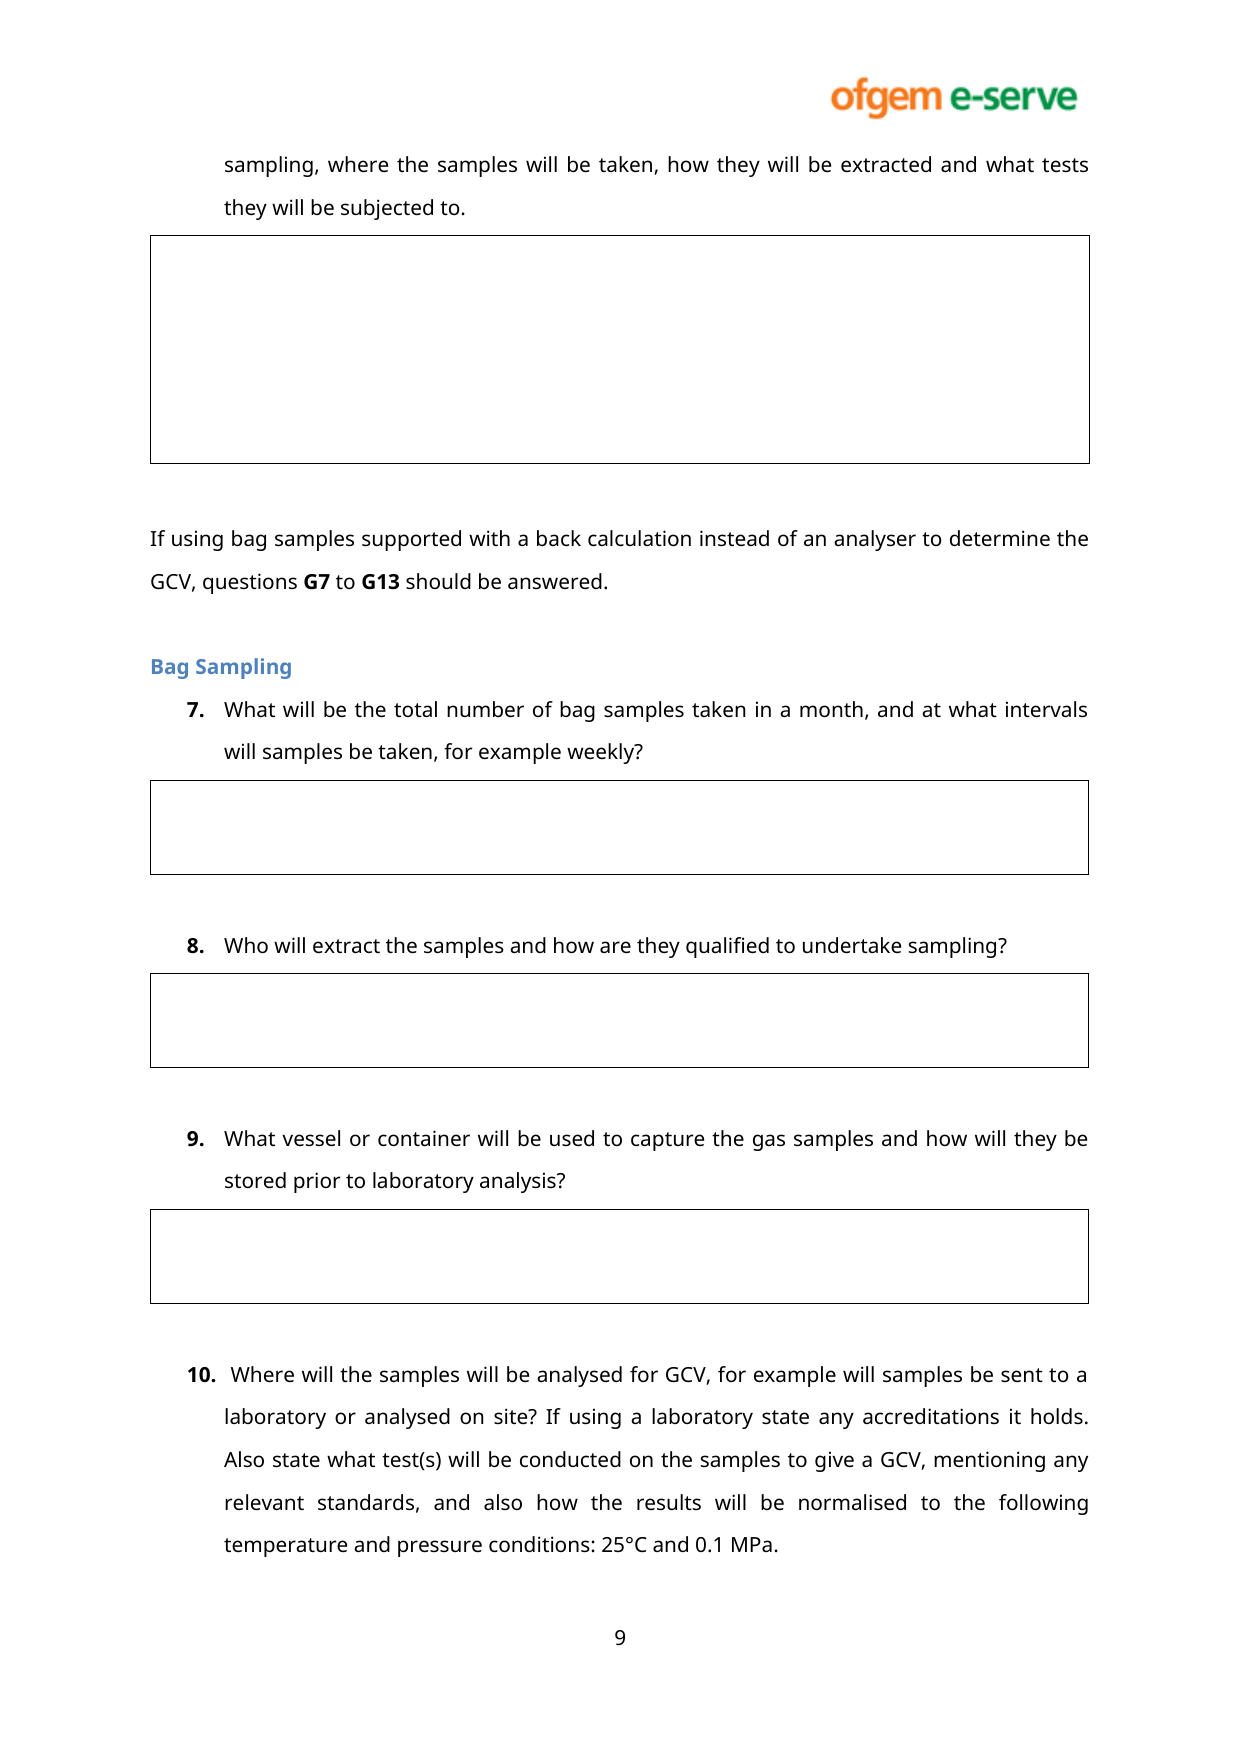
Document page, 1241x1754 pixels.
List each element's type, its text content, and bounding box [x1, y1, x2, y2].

list What will be the total number of bag samples taken in a month, and at what intervals will samples be taken, for example weekly? [187, 695, 1090, 766]
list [187, 150, 1090, 221]
text If using bag samples supported with a back calculation instead of an analyser to determine the GCV, questions G7 to G13 should be answered. [150, 524, 1090, 596]
list Who will extract the samples and how are they qualified to undertake sampling? [187, 931, 1090, 959]
list What vessel or container will be used to capture the gas samples and how will they be stored prior to laboratory analysis? [187, 1124, 1090, 1195]
text Bag Sampling [150, 652, 1090, 681]
list Where will the samples will be analysed for GCV, for example will samples be sent to a laboratory or analysed on site? If using a laboratory state any accreditations it holds. Also state what test(s) will be conducted on the samples to give a GCV, mentioning any relevant standards, and also how the results will be normalised to the following temperature and pressure conditions: 25°C and 0.1 MPa. [187, 1360, 1090, 1559]
picture [829, 73, 1080, 124]
